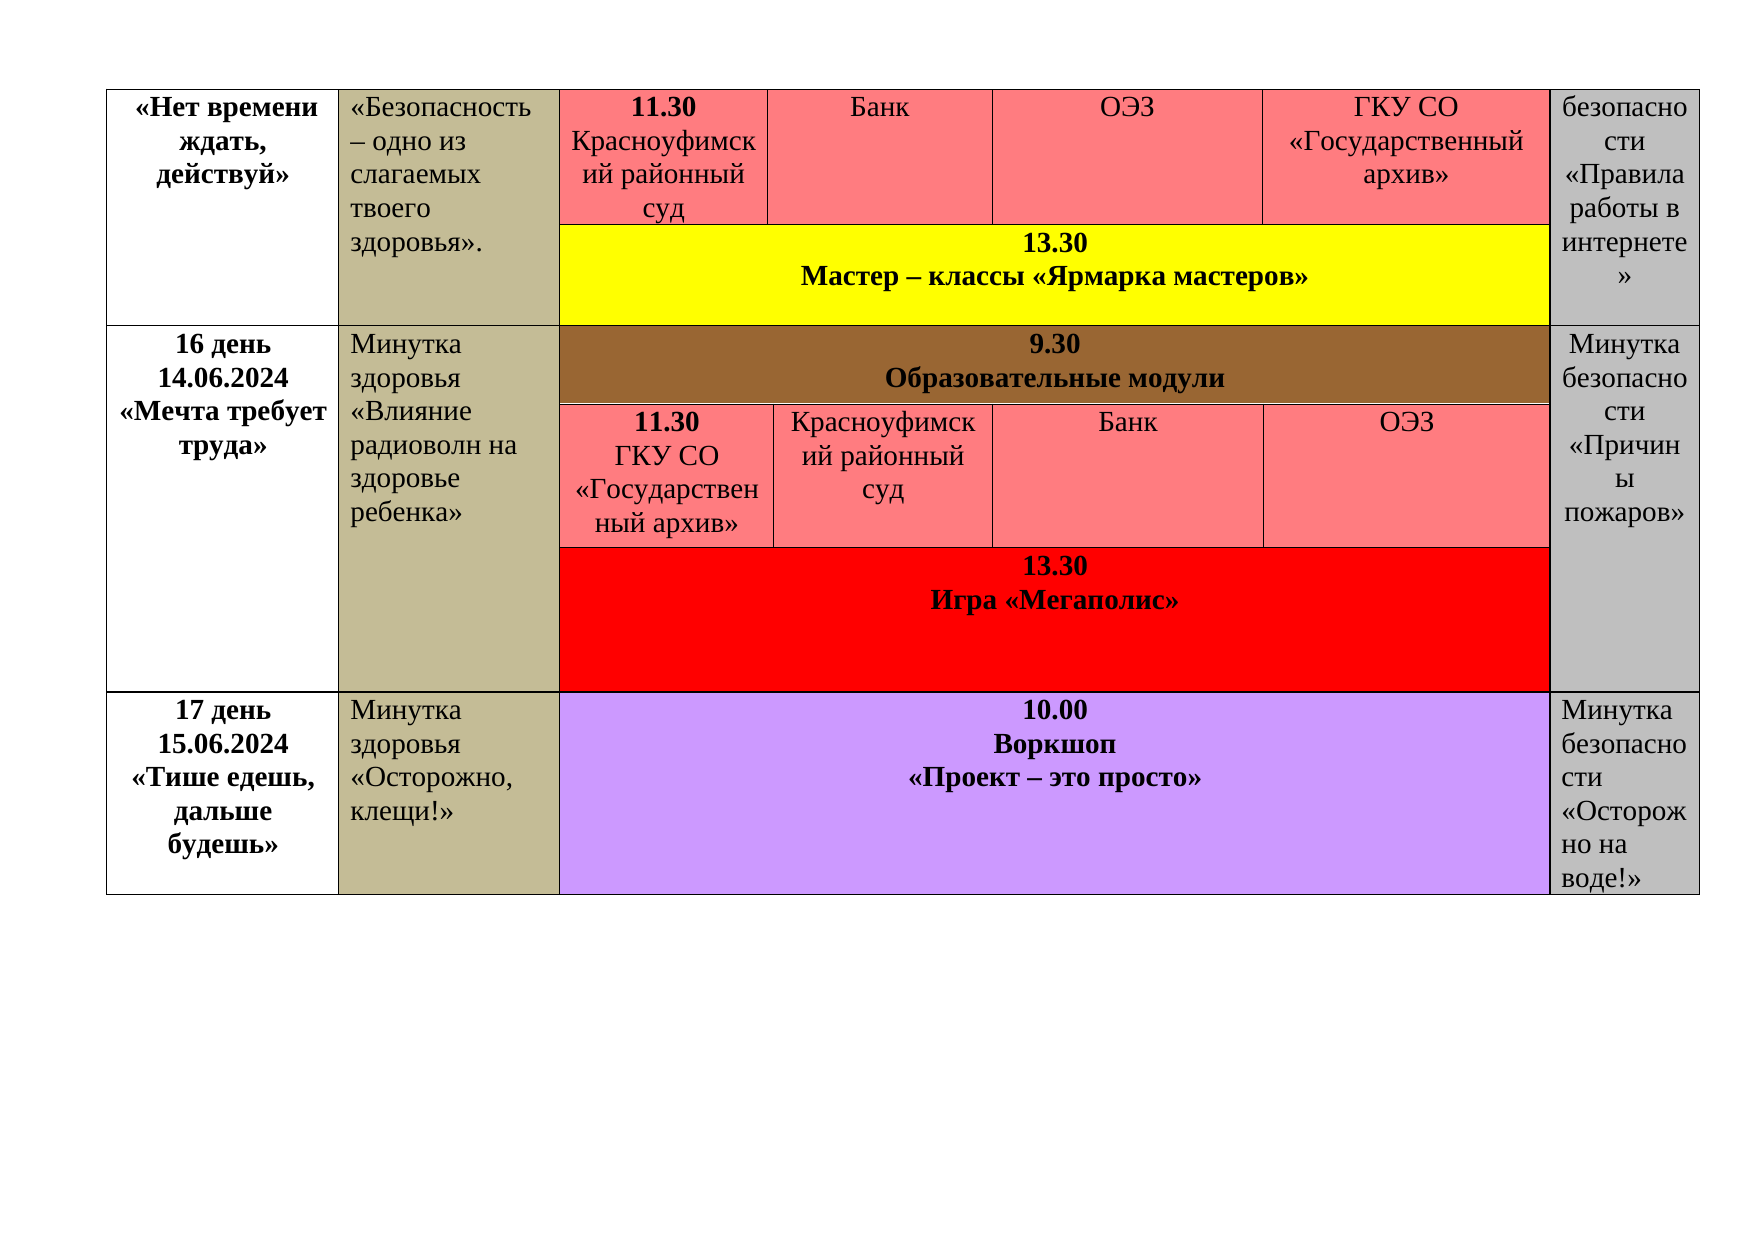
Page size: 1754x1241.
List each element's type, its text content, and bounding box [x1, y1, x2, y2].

table_cell 13.30 Мастер – классы «Ярмарка мастеров» [560, 225, 1549, 325]
table_cell 11.30 ГКУ СО «Государственный архив» [560, 405, 773, 547]
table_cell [107, 90, 338, 325]
table_cell 16 день 14.06.2024 «Мечта требует труда» [107, 326, 338, 691]
table_cell ОЭЗ [993, 90, 1262, 224]
table_cell ОЭЗ [1264, 405, 1549, 547]
table_cell Минутка здоровья «Осторожно, клещи!» [339, 693, 559, 894]
table_cell 11.30 Красноуфимский районный суд [560, 90, 767, 224]
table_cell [339, 90, 559, 325]
table_cell Минутка безопасности «Осторожно на воде!» [1551, 693, 1699, 894]
table_cell Банк [993, 405, 1263, 547]
table_cell Банк [768, 90, 992, 224]
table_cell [1551, 90, 1699, 325]
table_cell 13.30 Игра «Мегаполис» [560, 548, 1549, 691]
table_cell 10.00 Воркшоп «Проект – это просто» [560, 693, 1549, 894]
table_cell Минутка здоровья «Влияние радиоволн на здоровье ребенка» [339, 326, 559, 691]
table_cell 9.30 Образовательные модули [560, 326, 1549, 403]
table_cell 17 день 15.06.2024 «Тише едешь, дальше будешь» [107, 693, 338, 894]
table_cell Минутка безопасности «Причины пожаров» [1551, 326, 1699, 691]
table_cell ГКУ СО «Государственный архив» [1263, 90, 1549, 224]
table_cell Красноуфимский районный суд [774, 405, 992, 547]
